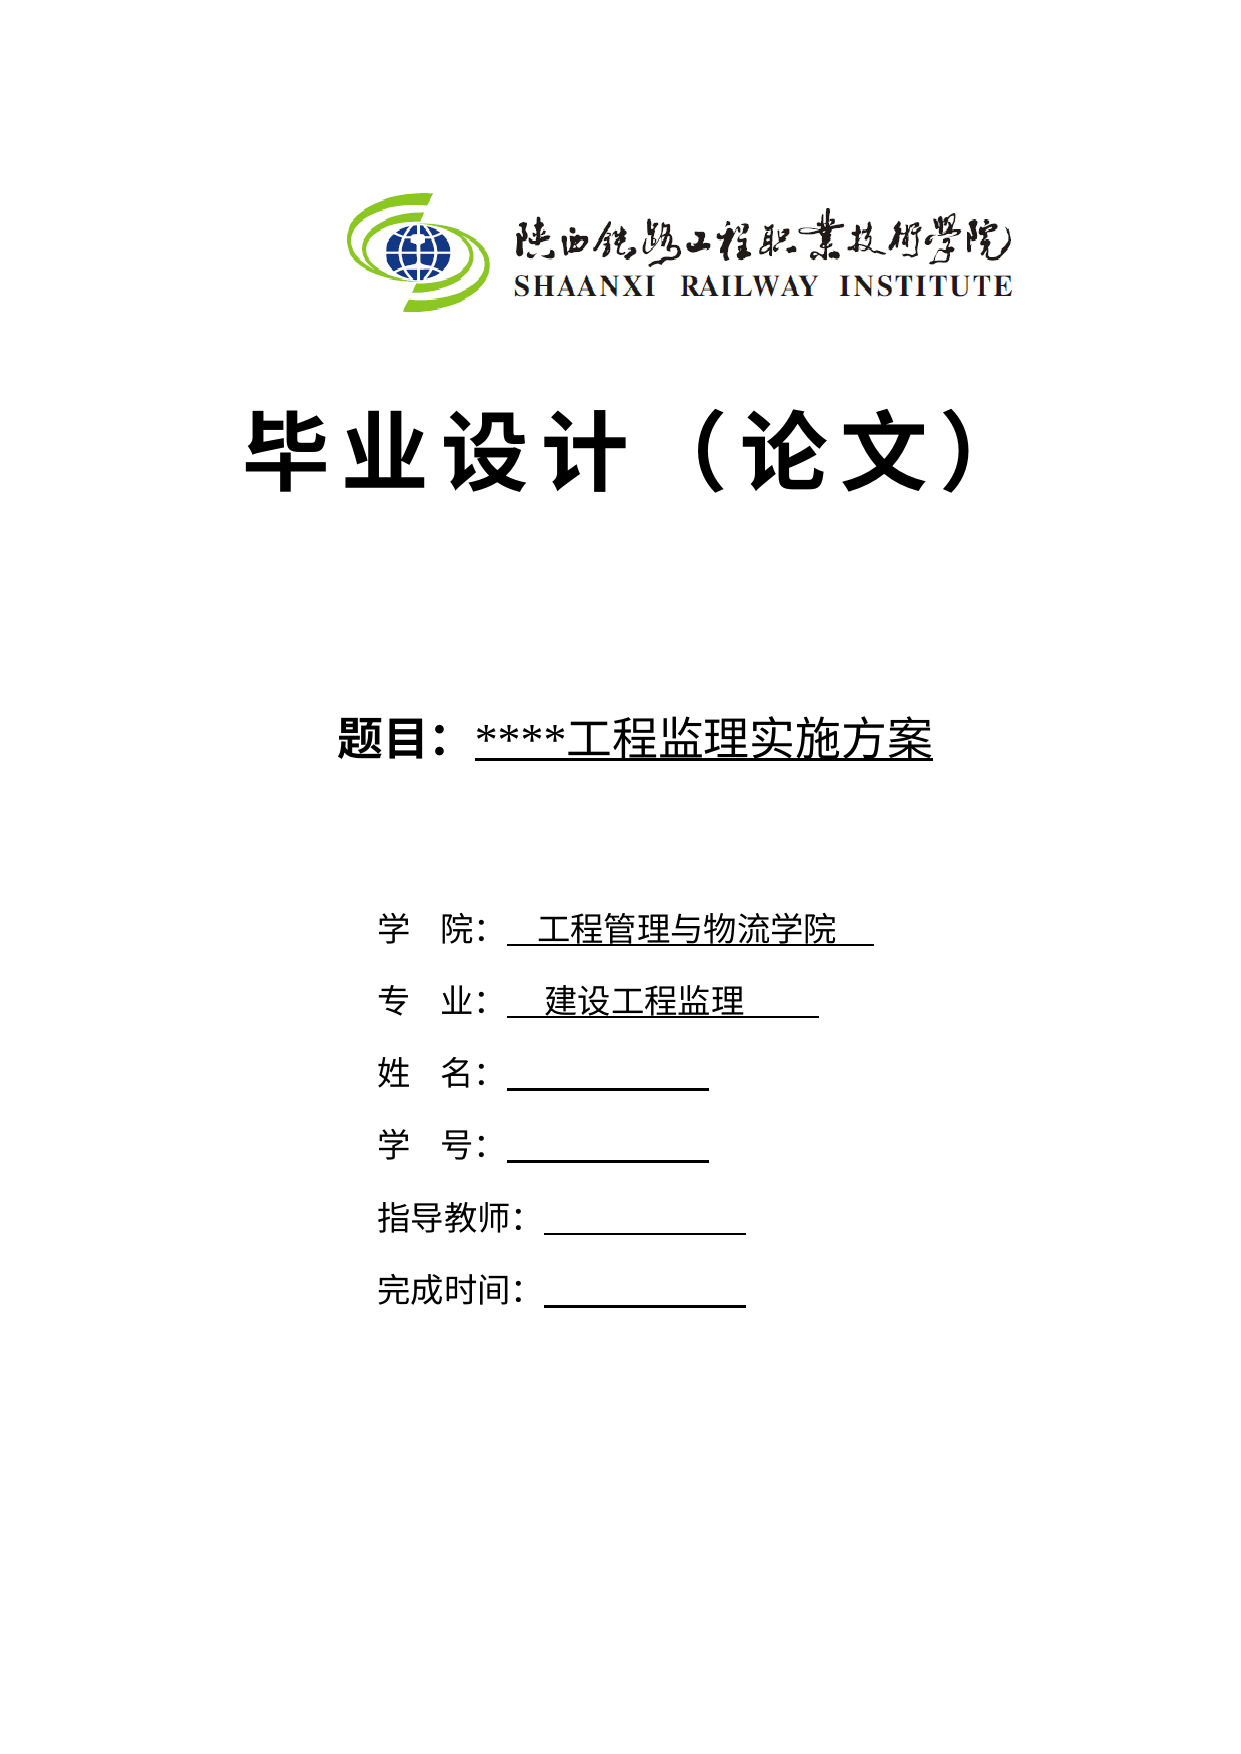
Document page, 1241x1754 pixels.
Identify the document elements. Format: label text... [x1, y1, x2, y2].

text 姓 名： [177, 1047, 1092, 1095]
text 指导教师： [177, 1192, 1092, 1240]
text 学 号： [177, 1119, 1092, 1167]
text 题目：****工程监理实施方案 [177, 702, 1092, 769]
picture [312, 181, 1058, 319]
text 完成时间： [177, 1264, 1092, 1312]
text 学 院： 工程管理与物流学院 [177, 902, 1092, 951]
text 专 业： 建设工程监理 [177, 975, 1092, 1023]
text 毕业设计（论文） [177, 383, 1092, 509]
